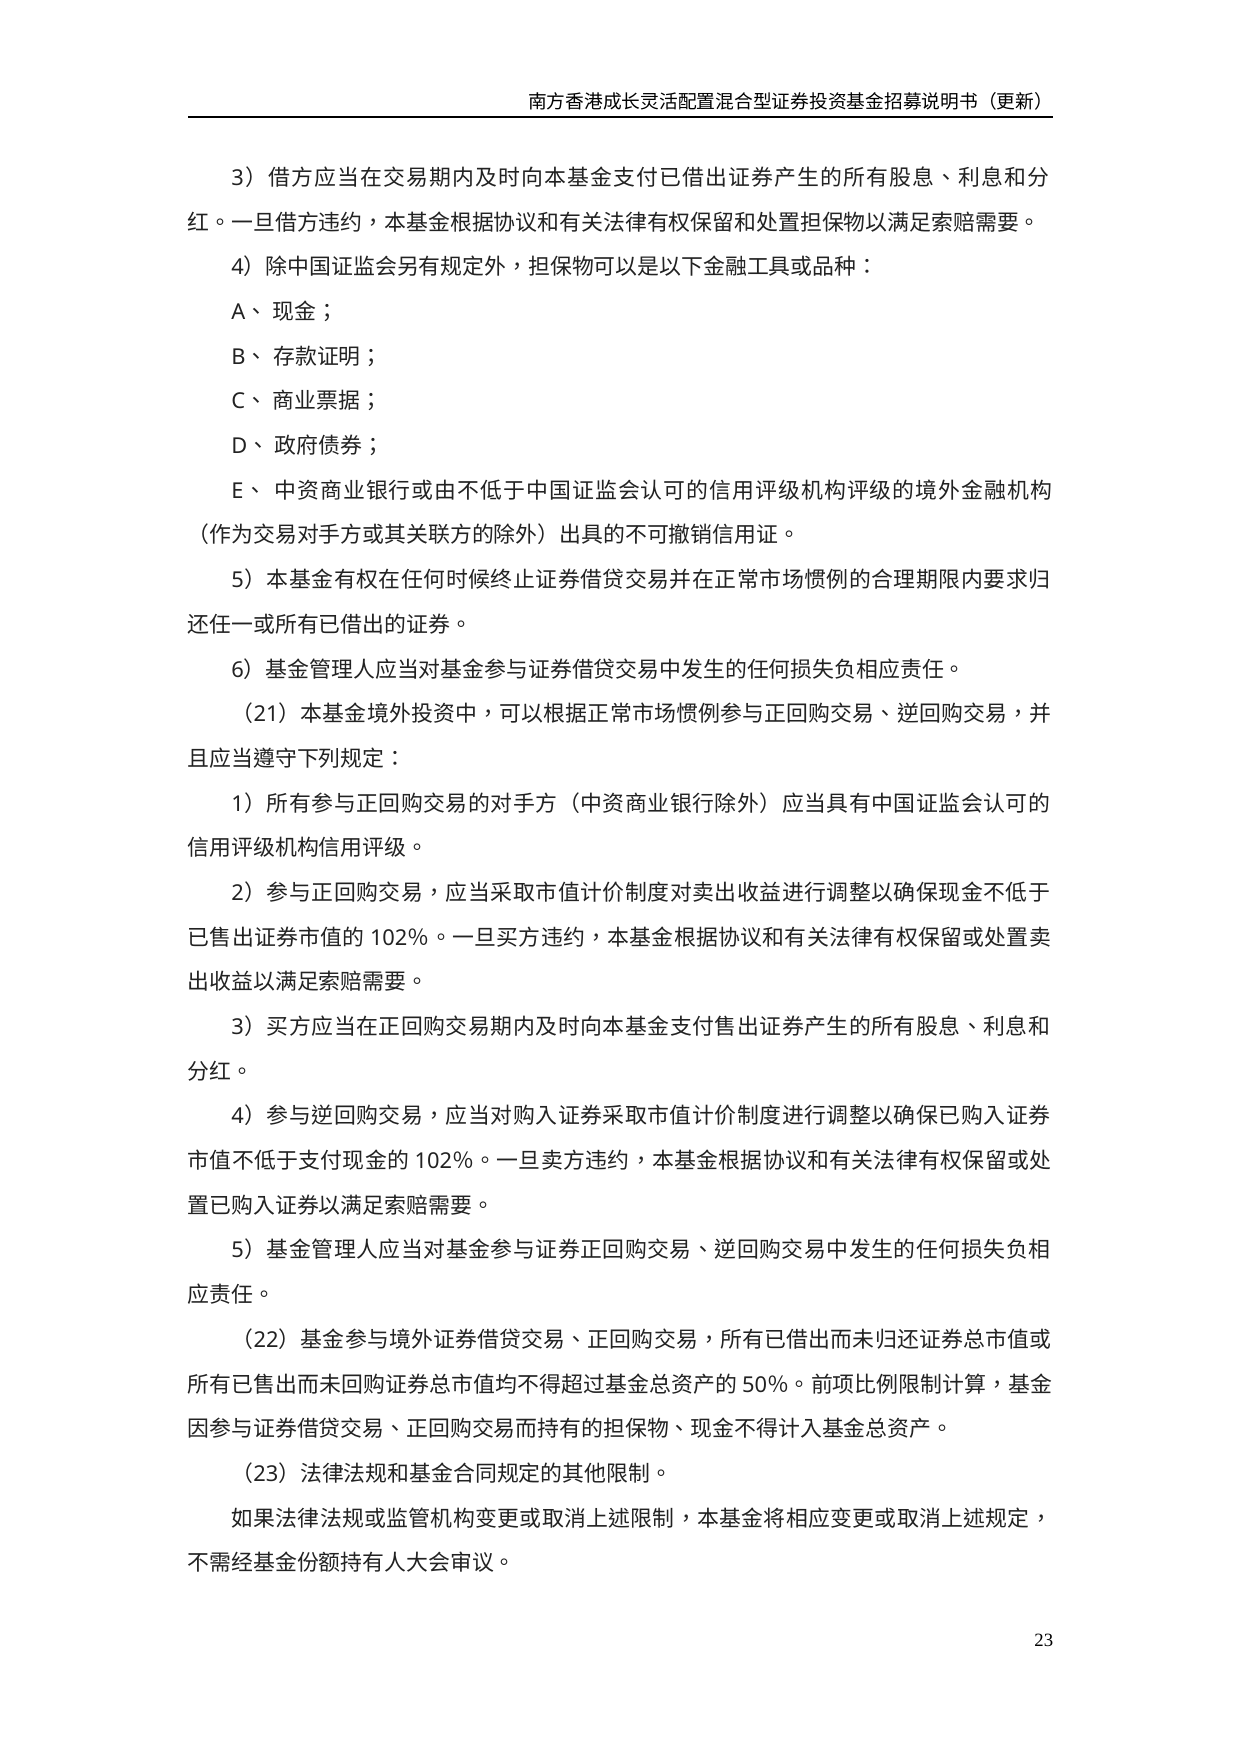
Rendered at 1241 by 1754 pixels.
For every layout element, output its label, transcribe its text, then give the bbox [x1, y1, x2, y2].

text B、 存款证明； [187, 341, 1053, 371]
text 5）基金管理人应当对基金参与证券正回购交易、逆回购交易中发生的任何损失负相应责任。 [187, 1234, 1053, 1309]
text 5）本基金有权在任何时候终止证券借贷交易并在正常市场惯例的合理期限内要求归还任一或所有已借出的证券。 [187, 564, 1053, 639]
text D、 政府债券； [187, 430, 1053, 460]
text 3）买方应当在正回购交易期内及时向本基金支付售出证券产生的所有股息、利息和分红。 [187, 1011, 1053, 1086]
text 1）所有参与正回购交易的对手方（中资商业银行除外）应当具有中国证监会认可的信用评级机构信用评级。 [187, 788, 1053, 862]
text 4）除中国证监会另有规定外，担保物可以是以下金融工具或品种： [187, 251, 1053, 281]
text （23）法律法规和基金合同规定的其他限制。 [187, 1458, 1053, 1488]
text C、 商业票据； [187, 385, 1053, 415]
text 3）借方应当在交易期内及时向本基金支付已借出证券产生的所有股息、利息和分红。一旦借方违约，本基金根据协议和有关法律有权保留和处置担保物以满足索赔需要。 [187, 162, 1053, 236]
text 6）基金管理人应当对基金参与证券借贷交易中发生的任何损失负相应责任。 [187, 653, 1053, 683]
text 如果法律法规或监管机构变更或取消上述限制，本基金将相应变更或取消上述规定，不需经基金份额持有人大会审议。 [187, 1503, 1053, 1577]
text （21）本基金境外投资中，可以根据正常市场惯例参与正回购交易、逆回购交易，并且应当遵守下列规定： [187, 698, 1053, 773]
text 2）参与正回购交易，应当采取市值计价制度对卖出收益进行调整以确保现金不低于已售出证券市值的102％。一旦买方违约，本基金根据协议和有关法律有权保留或处置卖出收益以满足索赔需要。 [187, 877, 1053, 996]
text E、 中资商业银行或由不低于中国证监会认可的信用评级机构评级的境外金融机构（作为交易对手方或其关联方的除外）出具的不可撤销信用证。 [187, 475, 1053, 549]
text 4）参与逆回购交易，应当对购入证券采取市值计价制度进行调整以确保已购入证券市值不低于支付现金的102％。一旦卖方违约，本基金根据协议和有关法律有权保留或处置已购入证券以满足索赔需要。 [187, 1100, 1053, 1219]
text （22）基金参与境外证券借贷交易、正回购交易，所有已借出而未归还证券总市值或所有已售出而未回购证券总市值均不得超过基金总资产的50％。前项比例限制计算，基金因参与证券借贷交易、正回购交易而持有的担保物、现金不得计入基金总资产。 [187, 1324, 1053, 1443]
text A、 现金； [187, 296, 1053, 326]
